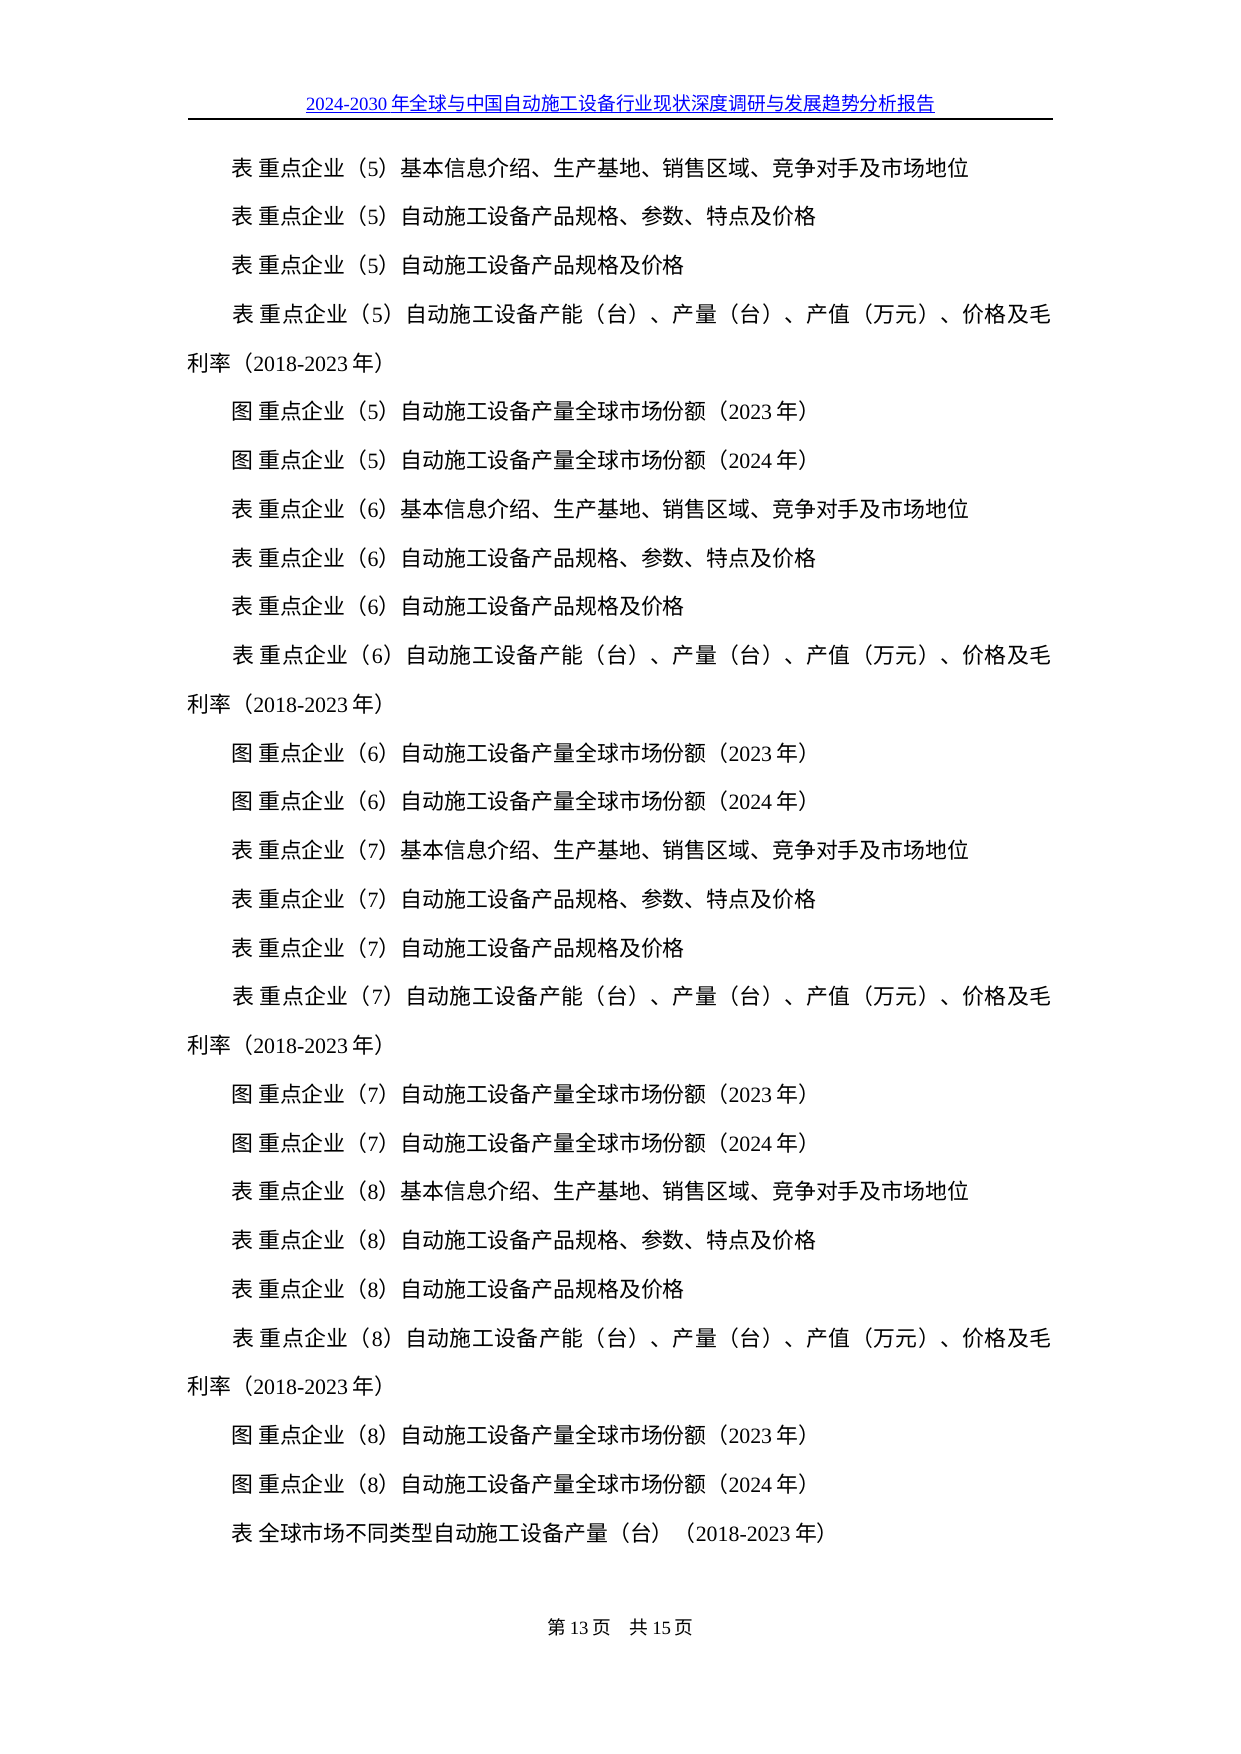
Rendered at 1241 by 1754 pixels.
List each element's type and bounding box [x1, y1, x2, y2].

text [187, 150, 1053, 1548]
